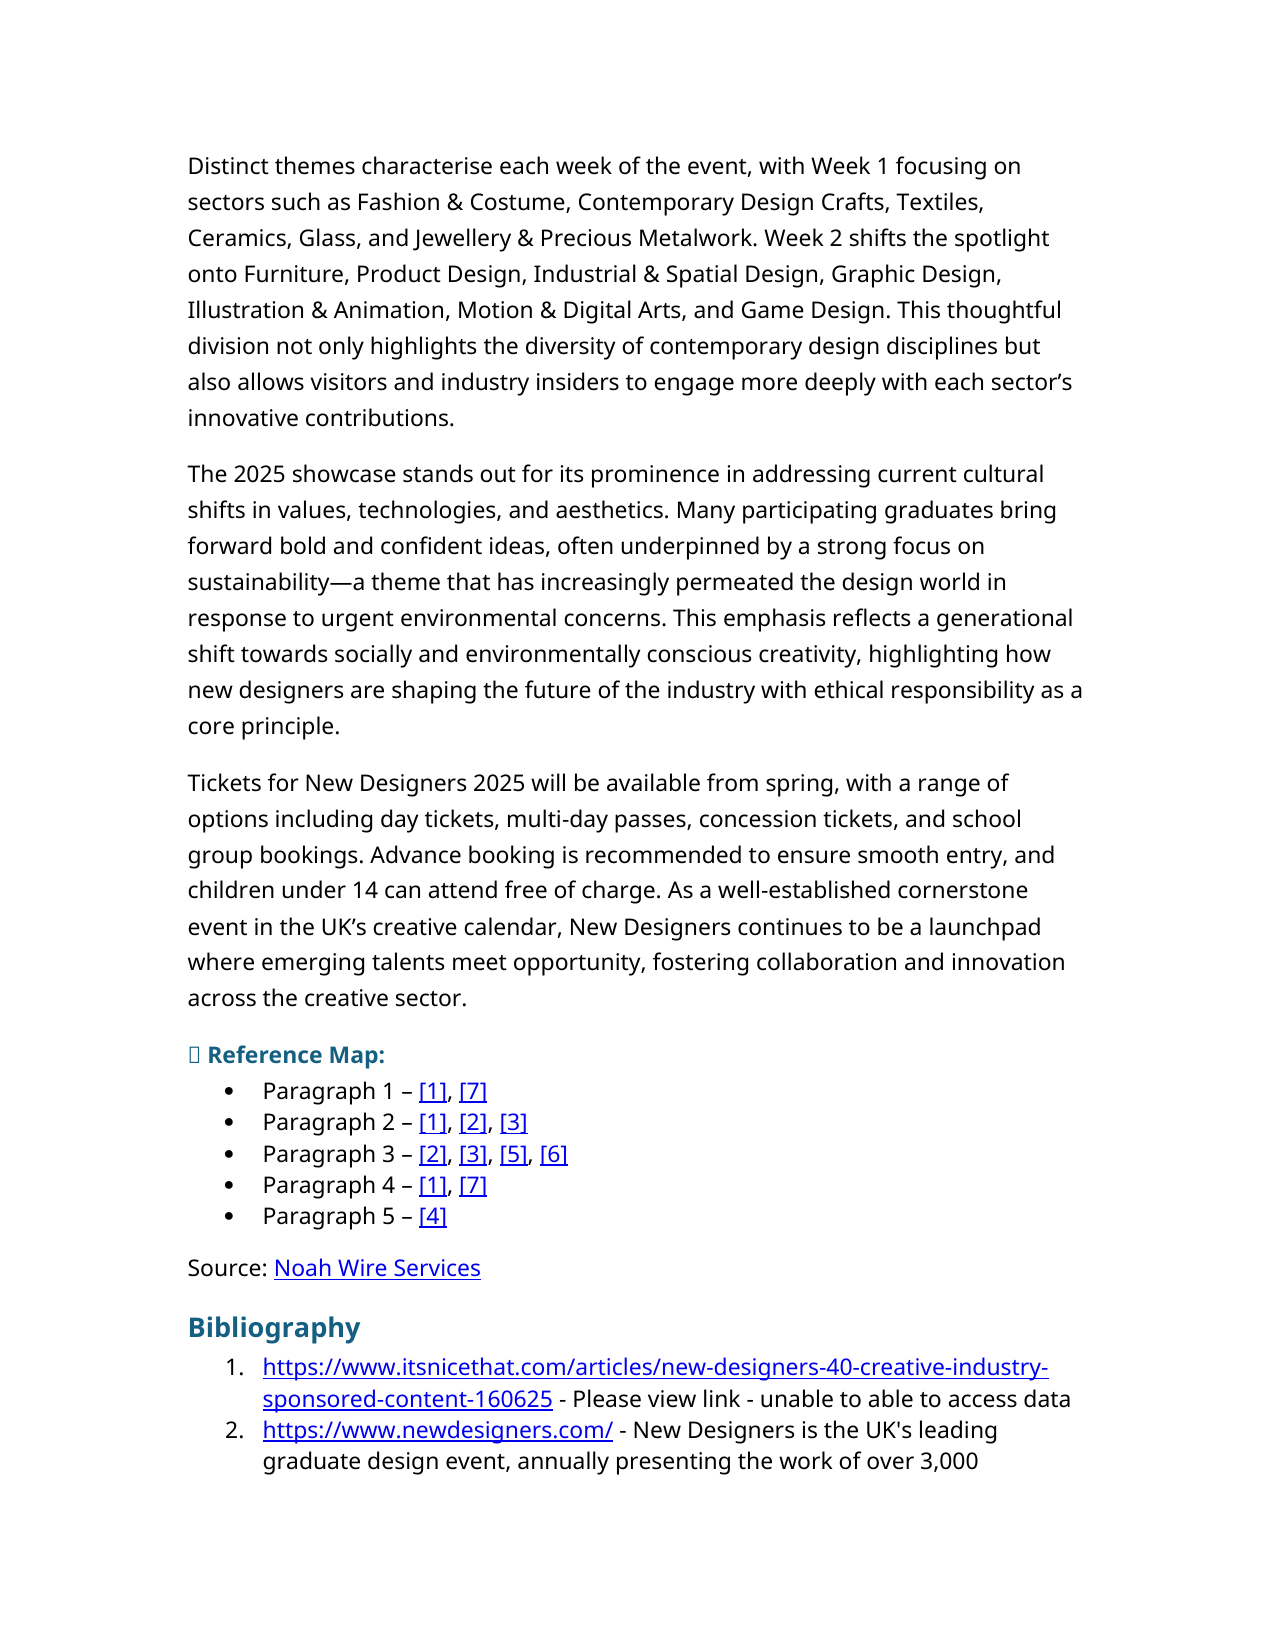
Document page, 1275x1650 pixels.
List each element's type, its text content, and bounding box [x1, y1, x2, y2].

list Paragraph 1 – [1], [7] [225, 1075, 1087, 1106]
list Paragraph 3 – [2], [3], [5], [6] [225, 1137, 1087, 1169]
subtitle 📌 Reference Map: [187, 1039, 1087, 1070]
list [225, 1414, 1087, 1476]
list Paragraph 2 – [1], [2], [3] [225, 1106, 1087, 1137]
text Source: Noah Wire Services [187, 1252, 1087, 1283]
text Tickets for New Designers 2025 will be available from spring, with a range of options including day tickets, multi-day passes, concession tickets, and school group bookings. Advance booking is recommended to ensure smooth entry, and children under 14 can attend free of charge. As a well-established cornerstone event in the UK’s creative calendar, New Designers continues to be a launchpad where emerging talents meet opportunity, fostering collaboration and innovation across the creative sector. [187, 767, 1087, 1013]
list https://www.itsnicethat.com/articles/new-designers-40-creative-industry-sponsored-content-160625 - Please view link - unable to able to access data [225, 1351, 1087, 1414]
text Distinct themes characterise each week of the event, with Week 1 focusing on sectors such as Fashion & Costume, Contemporary Design Crafts, Textiles, Ceramics, Glass, and Jewellery & Precious Metalwork. Week 2 shifts the spotlight onto Furniture, Product Design, Industrial & Spatial Design, Graphic Design, Illustration & Animation, Motion & Digital Arts, and Game Design. This thoughtful division not only highlights the diversity of contemporary design disciplines but also allows visitors and industry insiders to engage more deeply with each sector’s innovative contributions. [187, 150, 1087, 433]
text The 2025 showcase stands out for its prominence in addressing current cultural shifts in values, technologies, and aesthetics. Many participating graduates bring forward bold and confident ideas, often underpinned by a strong focus on sustainability—a theme that has increasingly permeated the design world in response to urgent environmental concerns. This emphasis reflects a generational shift towards socially and environmentally conscious creativity, highlighting how new designers are shaping the future of the industry with ethical responsibility as a core principle. [187, 458, 1087, 741]
list Paragraph 5 – [4] [225, 1200, 1087, 1231]
list Paragraph 4 – [1], [7] [225, 1169, 1087, 1200]
subtitle Bibliography [187, 1309, 1087, 1346]
